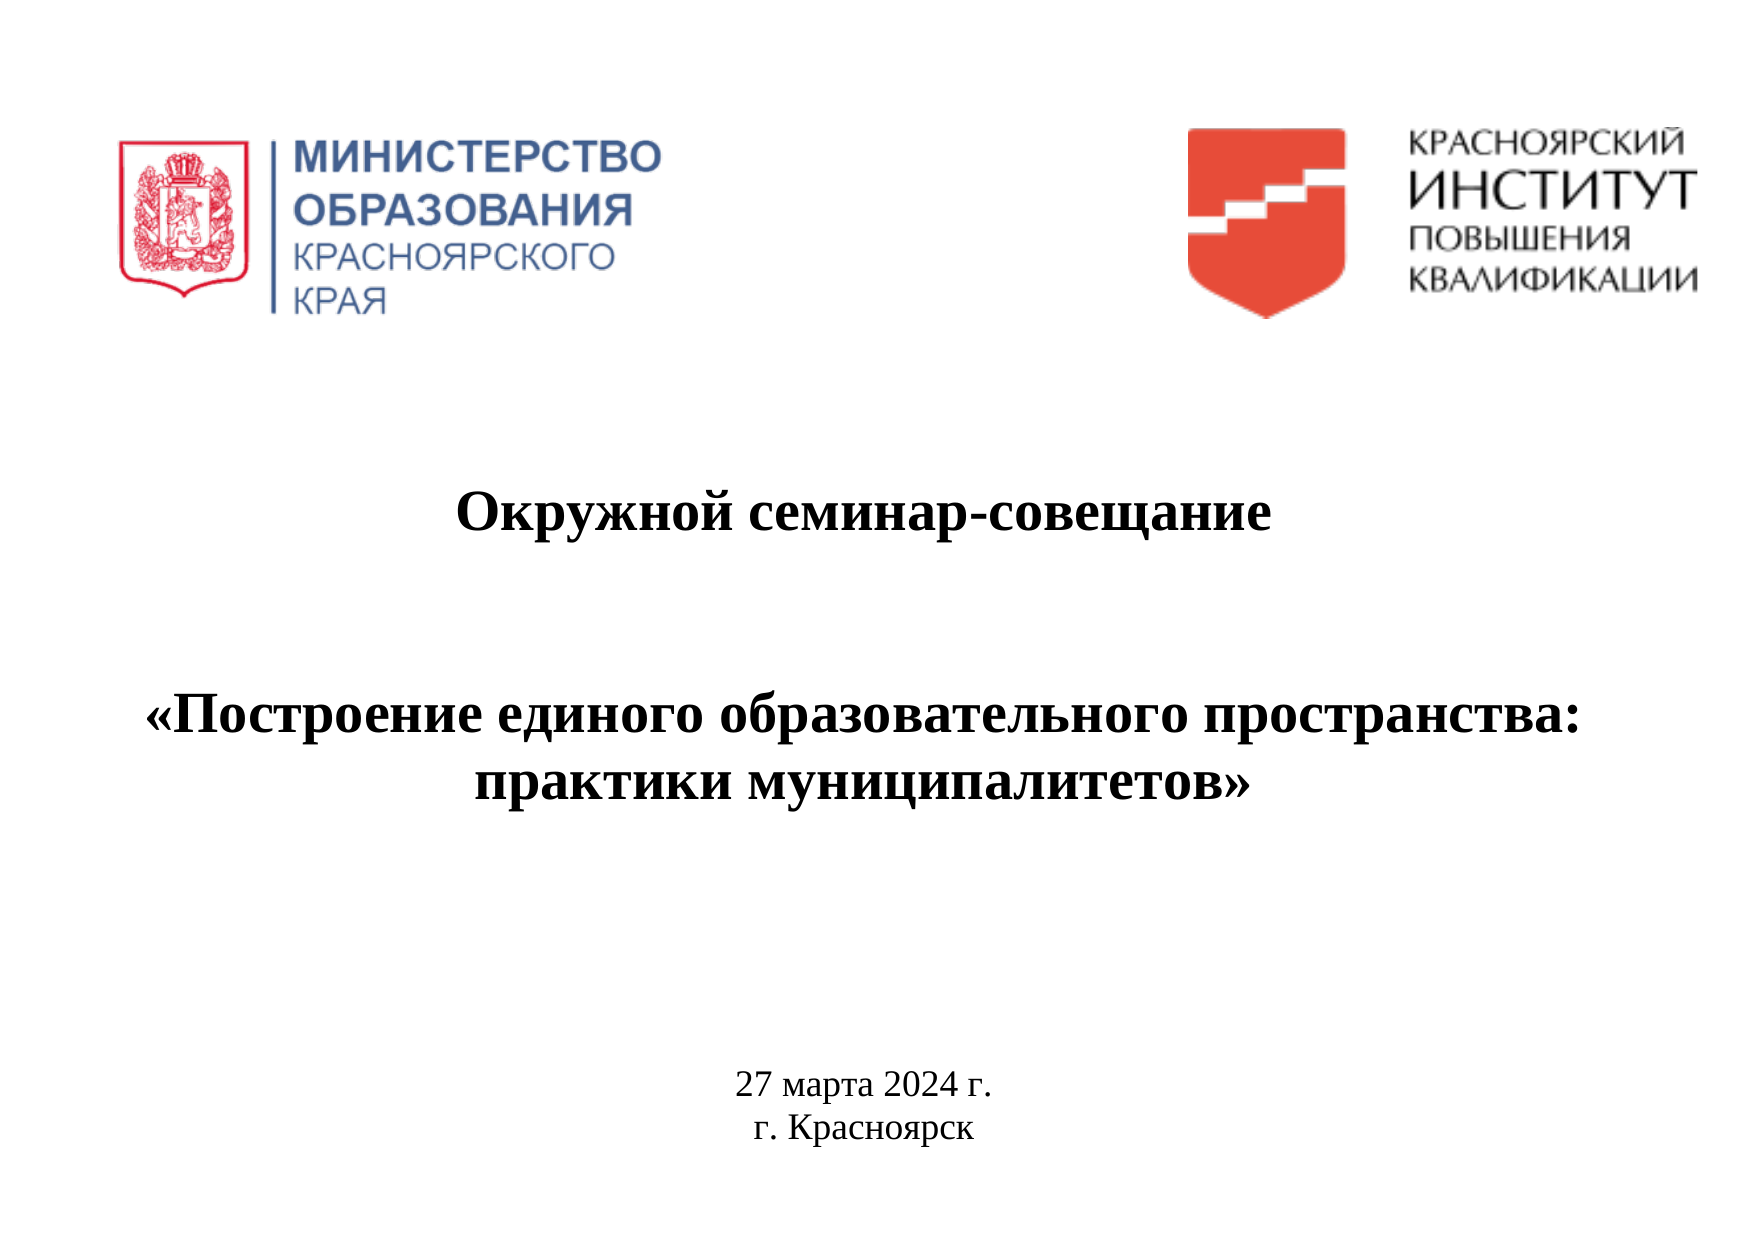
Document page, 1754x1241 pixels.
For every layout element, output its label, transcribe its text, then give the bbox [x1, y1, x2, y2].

text практики муниципалитетов» [74, 745, 1654, 812]
text «Построение единого образовательного пространства: [74, 678, 1654, 745]
picture [85, 100, 694, 346]
picture [1188, 127, 1698, 319]
text г. Красноярск [74, 1104, 1654, 1147]
text Окружной семинар-совещание [74, 476, 1654, 543]
text 27 марта 2024 г. [74, 1061, 1654, 1104]
